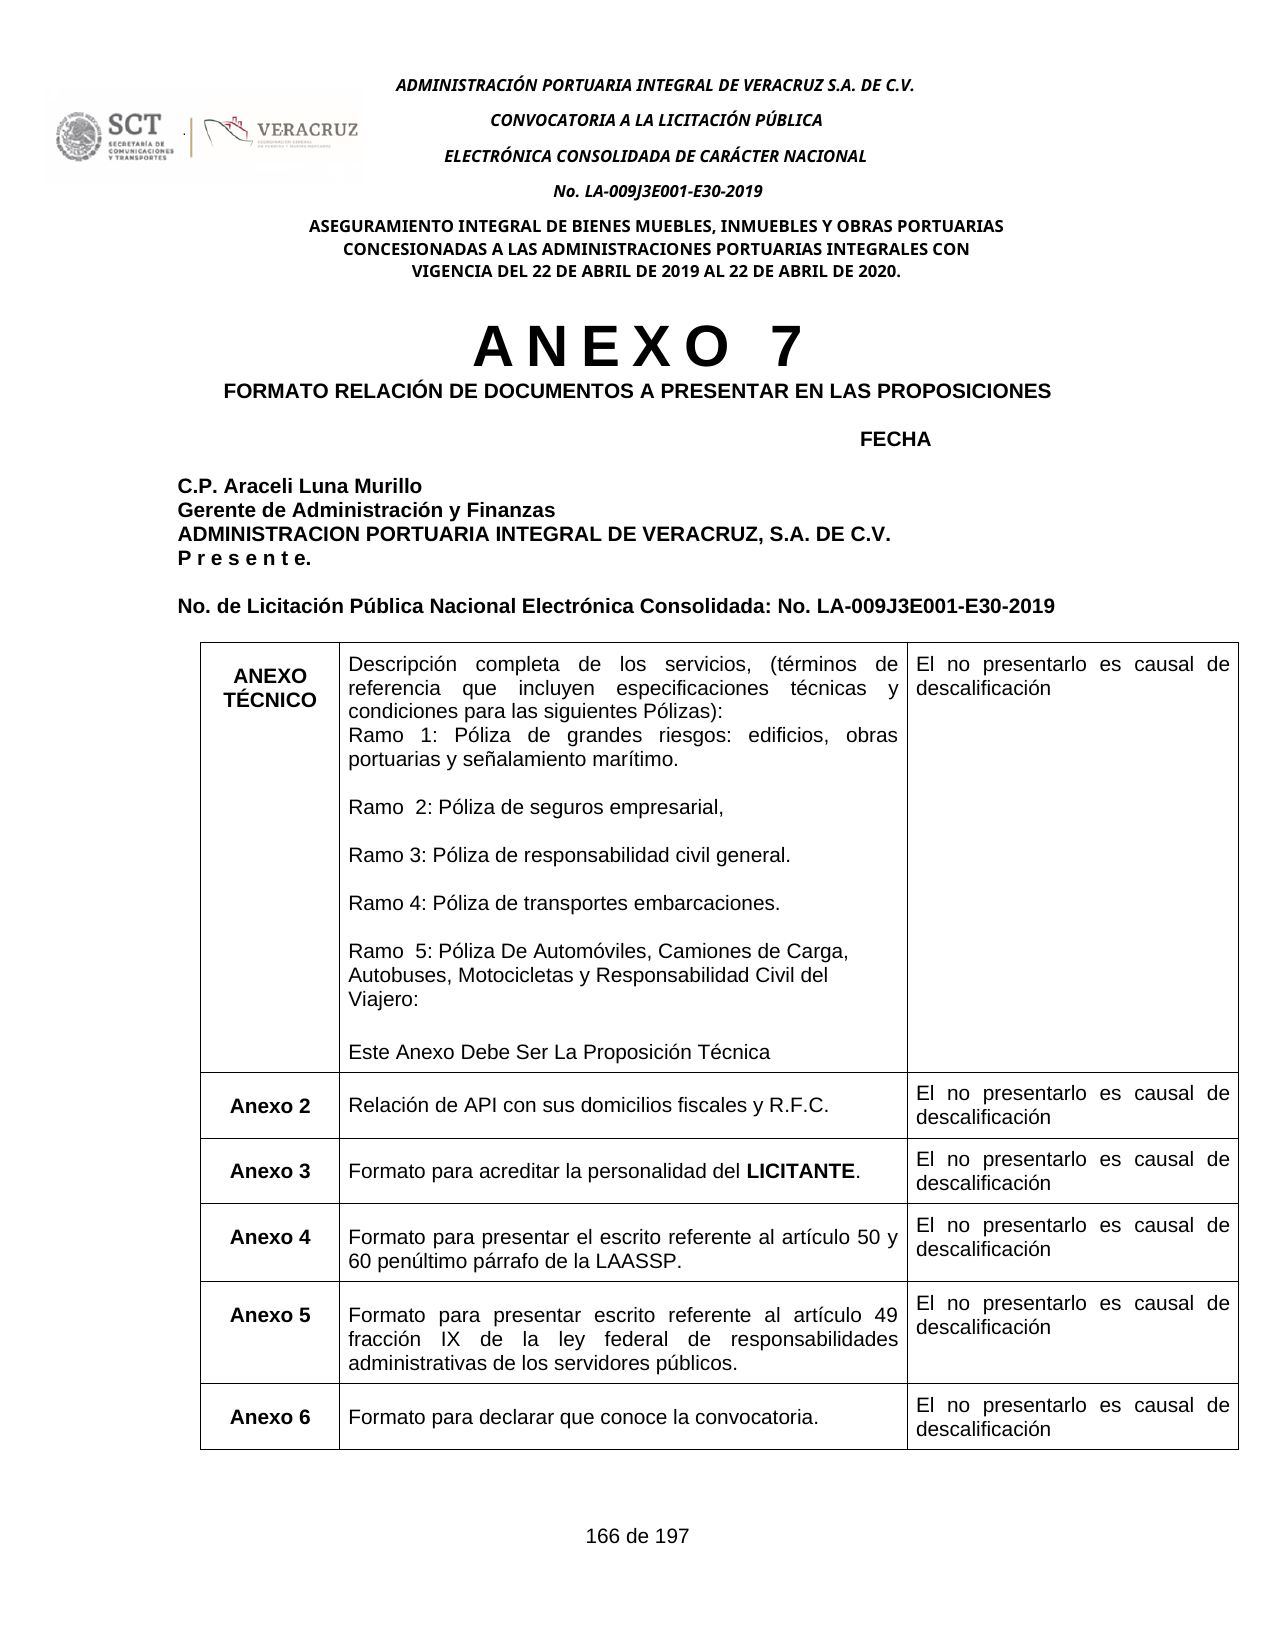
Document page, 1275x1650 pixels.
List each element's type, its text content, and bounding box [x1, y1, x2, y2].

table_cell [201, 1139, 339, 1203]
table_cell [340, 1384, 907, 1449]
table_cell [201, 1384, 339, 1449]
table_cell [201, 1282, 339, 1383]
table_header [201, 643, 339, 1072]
text C.P. Araceli Luna Murillo [177, 474, 1098, 498]
text FECHA [620, 426, 1098, 450]
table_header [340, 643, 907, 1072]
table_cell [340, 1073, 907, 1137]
text ANEXO 7 [177, 311, 1098, 378]
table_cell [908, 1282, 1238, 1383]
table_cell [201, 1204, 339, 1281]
text No. de Licitación Pública Nacional Electrónica Consolidada: No. LA-009J3E001-E30-2019 [177, 594, 1098, 618]
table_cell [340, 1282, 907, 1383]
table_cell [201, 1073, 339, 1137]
text FORMATO RELACIÓN DE DOCUMENTOS A PRESENTAR EN LAS PROPOSICIONES [177, 378, 1098, 402]
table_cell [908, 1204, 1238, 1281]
text P r e s e n t e. [177, 546, 1098, 570]
text Gerente de Administración y Finanzas [177, 498, 1098, 522]
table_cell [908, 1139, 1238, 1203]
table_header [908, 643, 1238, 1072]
text ADMINISTRACION PORTUARIA INTEGRAL DE VERACRUZ, S.A. DE C.V. [177, 522, 1098, 546]
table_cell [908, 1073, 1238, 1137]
picture [46, 88, 363, 184]
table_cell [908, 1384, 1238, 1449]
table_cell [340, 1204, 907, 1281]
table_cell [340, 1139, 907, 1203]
